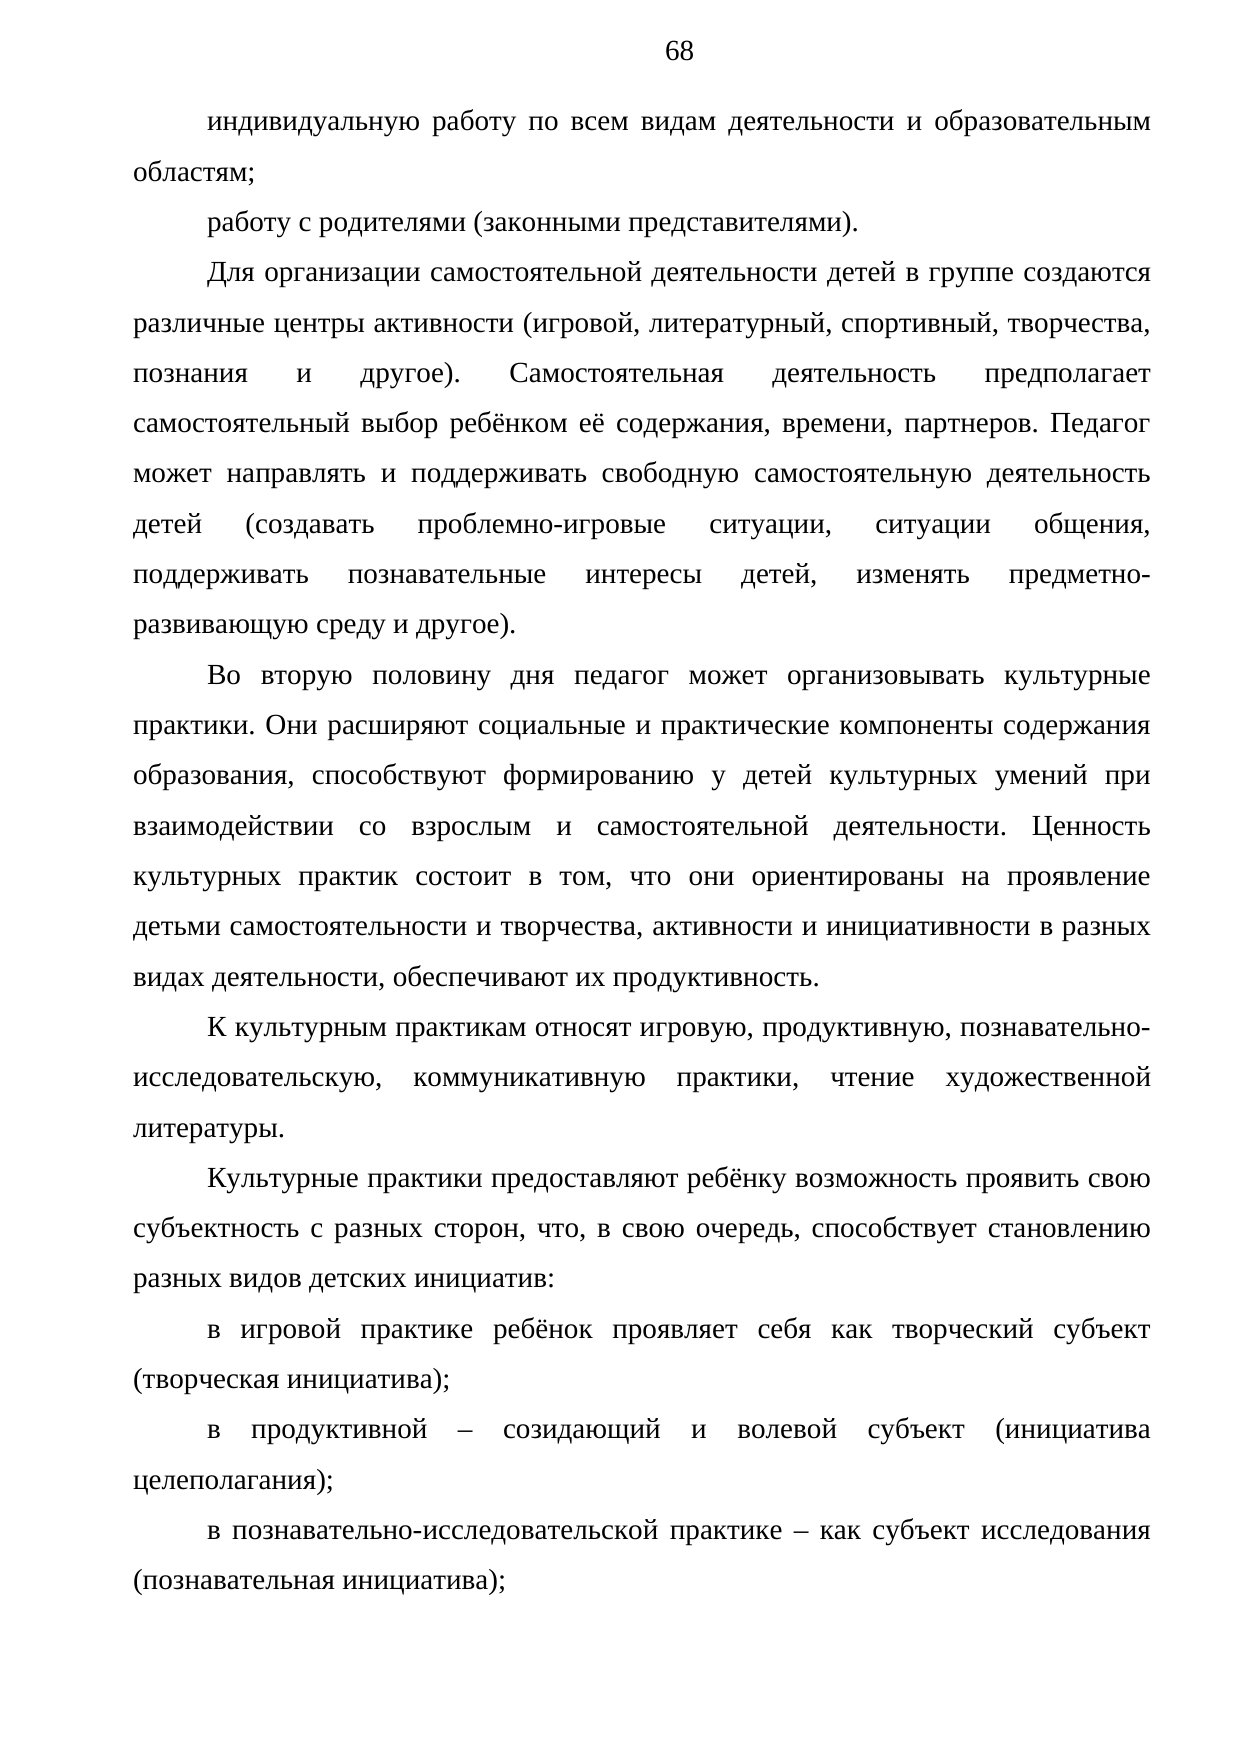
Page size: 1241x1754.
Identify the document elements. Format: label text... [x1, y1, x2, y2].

text в продуктивной – созидающий и волевой субъект (инициатива целеполагания); [133, 1412, 1152, 1495]
text Во вторую половину дня педагог может организовывать культурные практики. Они расширяют социальные и практические компоненты содержания образования, способствуют формированию у детей культурных умений при взаимодействии со взрослым и самостоятельной деятельности. Ценность культурных практик состоит в том, что они ориентированы на проявление детьми самостоятельности и творчества, активности и инициативности в разных видах деятельности, обеспечивают их продуктивность. [133, 657, 1152, 992]
text Для организации самостоятельной деятельности детей в группе создаются различные центры активности (игровой, литературный, спортивный, творчества, познания и другое). Самостоятельная деятельность предполагает самостоятельный выбор ребёнком её содержания, времени, партнеров. Педагог может направлять и поддерживать свободную самостоятельную деятельность детей (создавать проблемно-игровые ситуации, ситуации общения, поддерживать познавательные интересы детей, изменять предметно-развивающую среду и другое). [133, 254, 1152, 640]
text в игровой практике ребёнок проявляет себя как творческий субъект (творческая инициатива); [133, 1311, 1152, 1395]
text в познавательно-исследовательской практике – как субъект исследования (познавательная инициатива); [133, 1512, 1152, 1596]
text работу с родителями (законными представителями). [133, 204, 1152, 238]
text К культурным практикам относят игровую, продуктивную, познавательно-исследовательскую, коммуникативную практики, чтение художественной литературы. [133, 1009, 1152, 1143]
text индивидуальную работу по всем видам деятельности и образовательным областям; [133, 103, 1152, 187]
text Культурные практики предоставляют ребёнку возможность проявить свою субъектность с разных сторон, что, в свою очередь, способствует становлению разных видов детских инициатив: [133, 1160, 1152, 1294]
